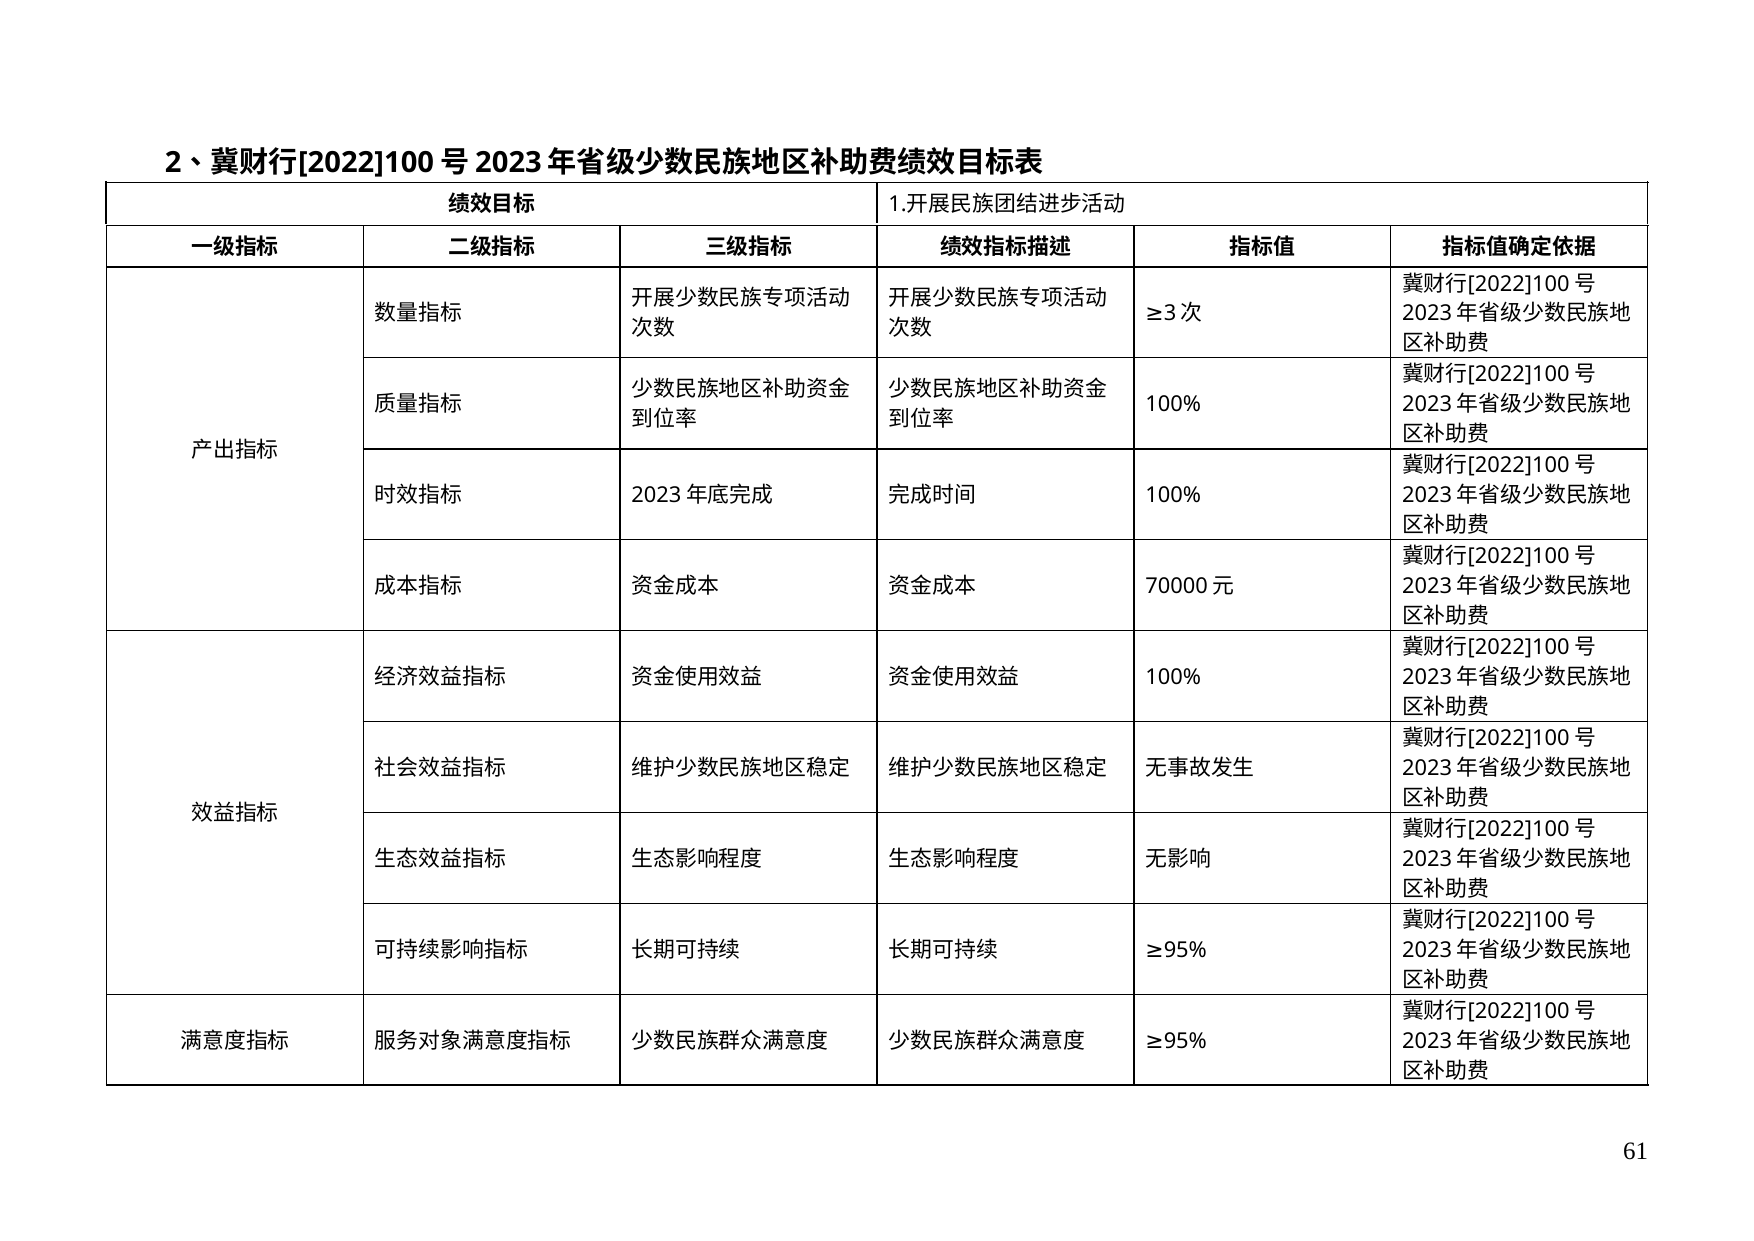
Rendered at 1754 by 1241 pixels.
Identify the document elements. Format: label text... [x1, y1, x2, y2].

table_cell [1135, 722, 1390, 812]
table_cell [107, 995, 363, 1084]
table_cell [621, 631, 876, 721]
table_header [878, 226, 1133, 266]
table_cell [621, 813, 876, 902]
text 2、冀财行[2022]100号2023年省级少数民族地区补助费绩效目标表 [106, 142, 1648, 181]
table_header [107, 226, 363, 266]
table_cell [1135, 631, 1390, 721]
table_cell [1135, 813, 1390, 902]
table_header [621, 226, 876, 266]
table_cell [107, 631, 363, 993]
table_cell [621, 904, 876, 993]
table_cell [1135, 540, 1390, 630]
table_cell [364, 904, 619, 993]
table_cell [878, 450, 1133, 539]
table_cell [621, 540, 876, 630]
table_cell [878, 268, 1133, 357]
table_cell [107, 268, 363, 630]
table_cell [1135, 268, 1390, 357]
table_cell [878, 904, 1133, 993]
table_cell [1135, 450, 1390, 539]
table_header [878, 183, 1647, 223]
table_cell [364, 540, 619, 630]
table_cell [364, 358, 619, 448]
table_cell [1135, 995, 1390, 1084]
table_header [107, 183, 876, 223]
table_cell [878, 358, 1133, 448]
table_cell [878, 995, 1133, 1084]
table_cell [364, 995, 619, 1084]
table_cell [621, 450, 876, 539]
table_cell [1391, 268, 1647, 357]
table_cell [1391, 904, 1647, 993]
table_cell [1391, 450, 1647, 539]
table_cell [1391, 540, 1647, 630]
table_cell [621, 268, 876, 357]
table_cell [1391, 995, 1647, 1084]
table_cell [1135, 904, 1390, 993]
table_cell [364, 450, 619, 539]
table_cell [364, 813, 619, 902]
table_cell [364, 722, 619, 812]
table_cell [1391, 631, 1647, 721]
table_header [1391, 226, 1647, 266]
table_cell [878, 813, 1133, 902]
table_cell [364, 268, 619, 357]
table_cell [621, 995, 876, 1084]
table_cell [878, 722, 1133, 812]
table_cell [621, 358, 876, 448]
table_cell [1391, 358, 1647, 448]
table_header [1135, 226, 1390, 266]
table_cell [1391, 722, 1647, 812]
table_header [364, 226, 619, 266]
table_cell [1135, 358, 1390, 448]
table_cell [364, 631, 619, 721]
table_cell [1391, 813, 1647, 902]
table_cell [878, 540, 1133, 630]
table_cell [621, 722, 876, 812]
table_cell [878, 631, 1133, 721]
